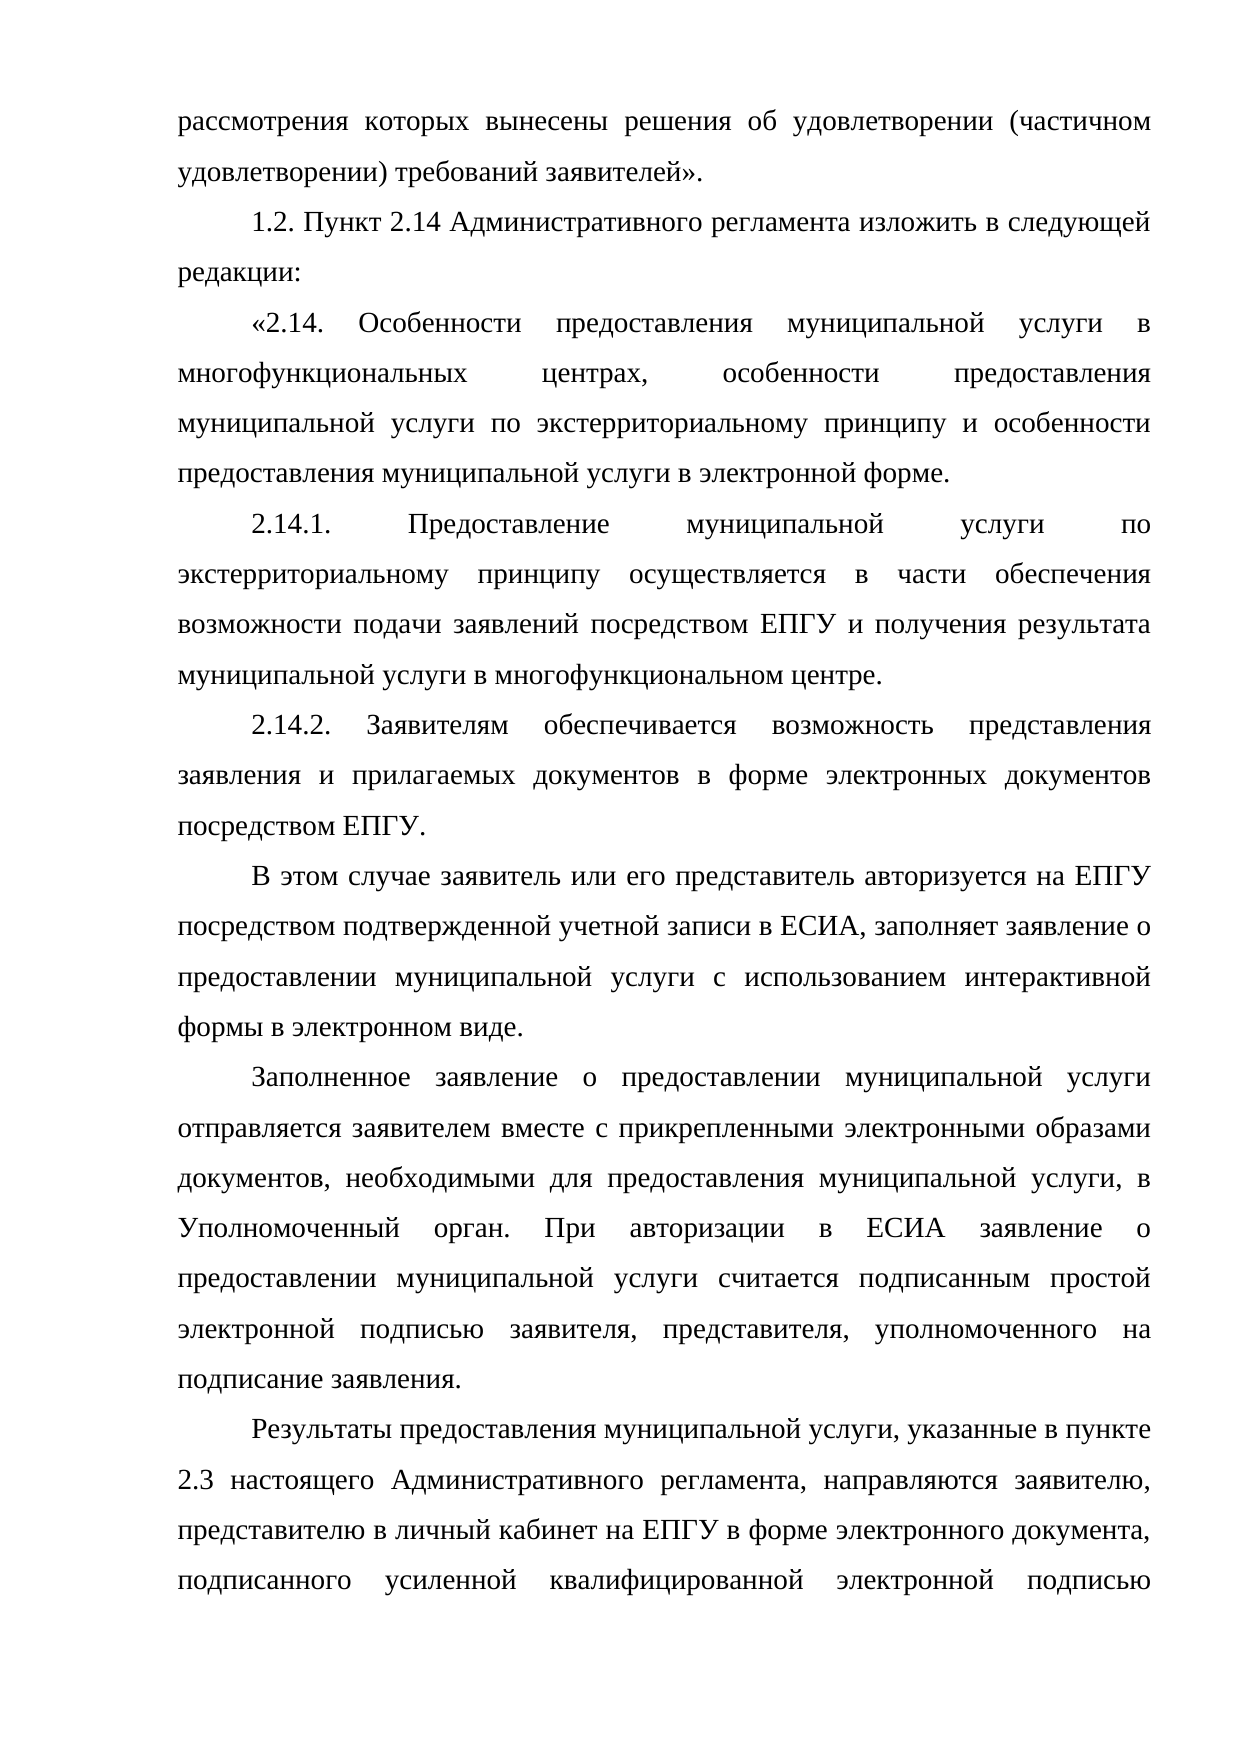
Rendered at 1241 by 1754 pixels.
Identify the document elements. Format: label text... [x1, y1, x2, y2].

text 1.2. Пункт 2.14 Административного регламента изложить в следующей редакции: [177, 204, 1152, 288]
text Заполненное заявление о предоставлении муниципальной услуги отправляется заявителем вместе с прикрепленными электронными образами документов, необходимыми для предоставления муниципальной услуги, в Уполномоченный орган. При авторизации в ЕСИА заявление о предоставлении муниципальной услуги считается подписанным простой электронной подписью заявителя, представителя, уполномоченного на подписание заявления. [177, 1059, 1152, 1395]
text «2.14. Особенности предоставления муниципальной услуги в многофункциональных центрах, особенности предоставления муниципальной услуги по экстерриториальному принципу и особенности предоставления муниципальной услуги в электронной форме. [177, 305, 1152, 489]
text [177, 103, 1152, 187]
text 2.14.2. Заявителям обеспечивается возможность представления заявления и прилагаемых документов в форме электронных документов посредством ЕПГУ. [177, 707, 1152, 841]
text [177, 1412, 1152, 1596]
text 2.14.1. Предоставление муниципальной услуги по экстерриториальному принципу осуществляется в части обеспечения возможности подачи заявлений посредством ЕПГУ и получения результата муниципальной услуги в многофункциональном центре. [177, 506, 1152, 690]
text В этом случае заявитель или его представитель авторизуется на ЕПГУ посредством подтвержденной учетной записи в ЕСИА, заполняет заявление о предоставлении муниципальной услуги с использованием интерактивной формы в электронном виде. [177, 858, 1152, 1043]
